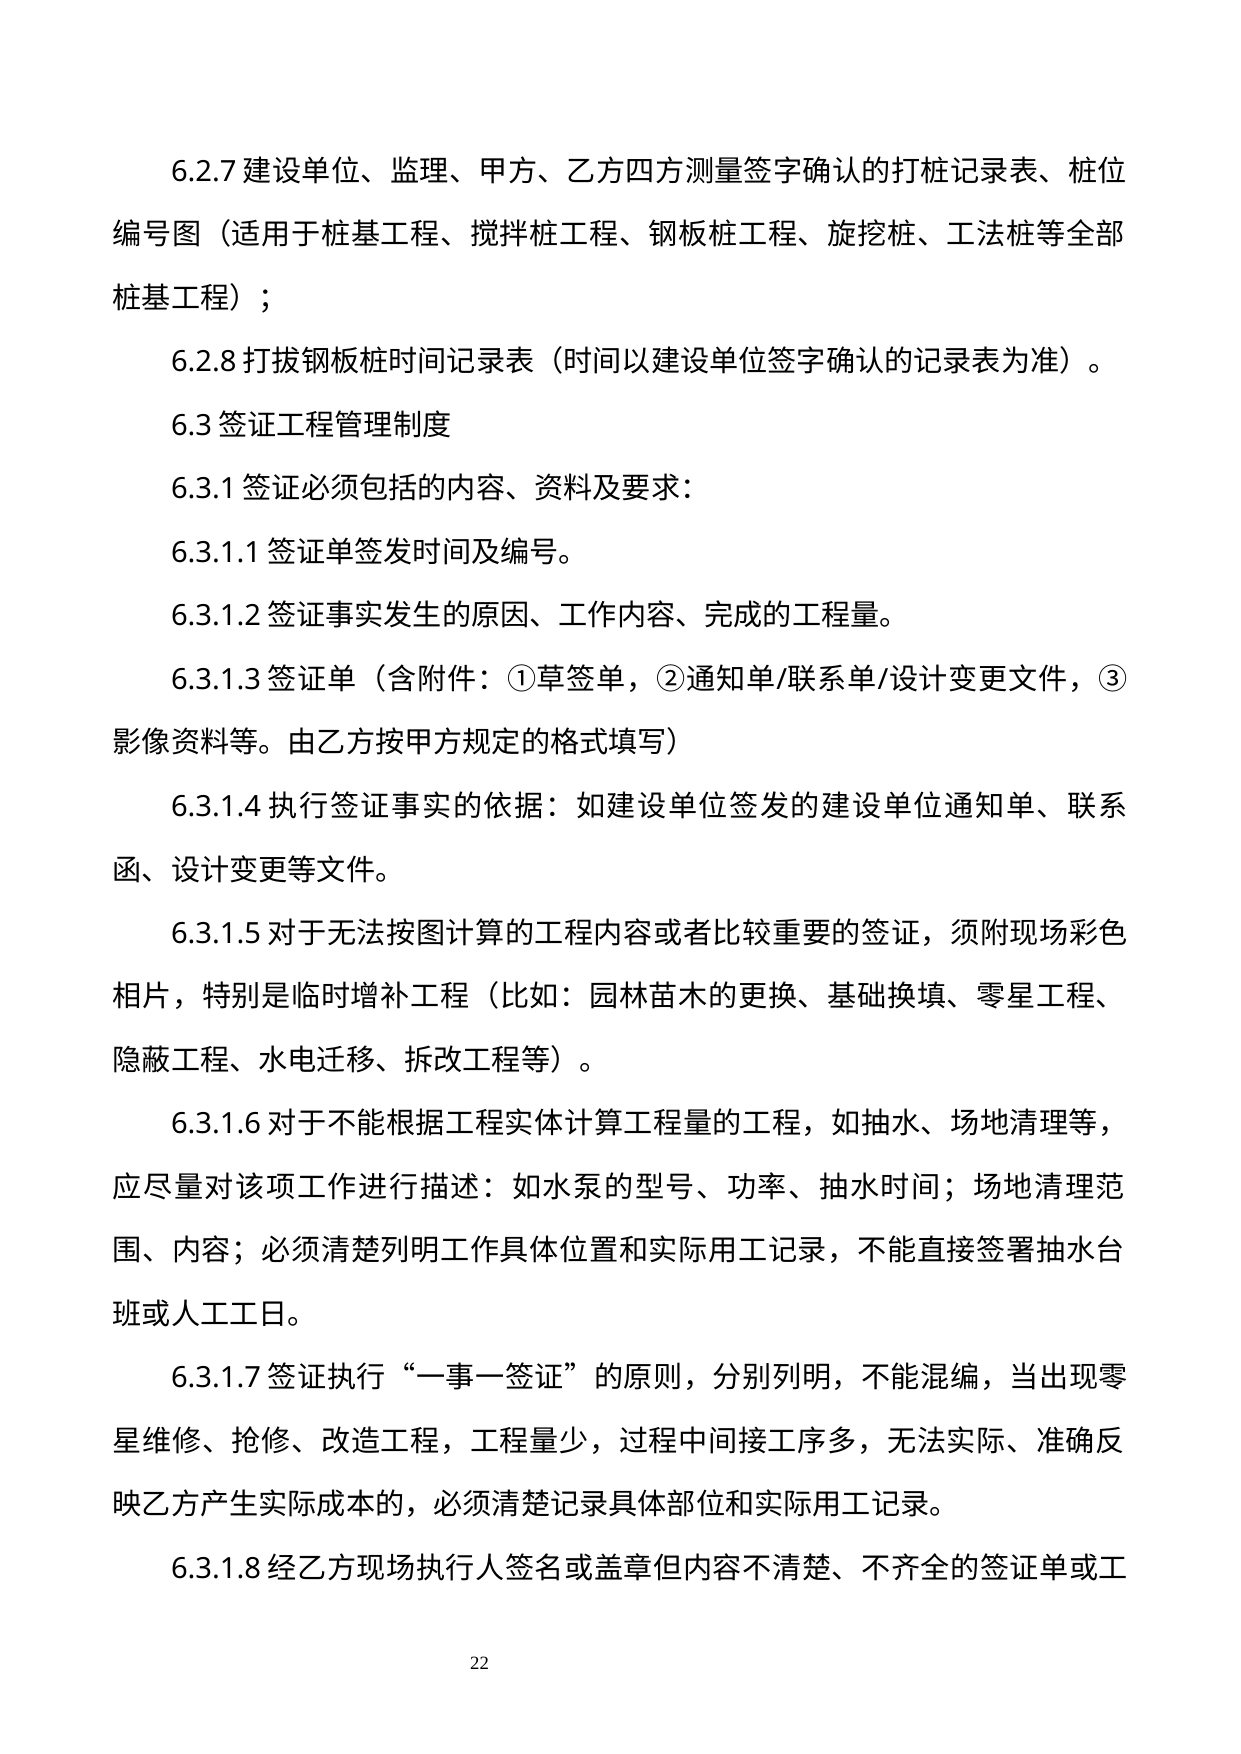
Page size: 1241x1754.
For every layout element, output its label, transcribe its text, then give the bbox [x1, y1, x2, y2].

text 6.2.8打拔钢板桩时间记录表（时间以建设单位签字确认的记录表为准）。 [112, 338, 1128, 380]
text 6.2.7建设单位、监理、甲方、乙方四方测量签字确认的打桩记录表、桩位编号图（适用于桩基工程、搅拌桩工程、钢板桩工程、旋挖桩、工法桩等全部桩基工程）； [112, 147, 1128, 317]
text 6.3.1.7签证执行“一事一签证”的原则，分别列明，不能混编，当出现零星维修、抢修、改造工程，工程量少，过程中间接工序多，无法实际、准确反映乙方产生实际成本的，必须清楚记录具体部位和实际用工记录。 [112, 1354, 1128, 1523]
text 6.3.1.4执行签证事实的依据：如建设单位签发的建设单位通知单、联系函、设计变更等文件。 [112, 782, 1128, 888]
text 6.3.1.1签证单签发时间及编号。 [112, 528, 1128, 571]
text 6.3签证工程管理制度 [112, 401, 1128, 444]
text 6.3.1.2签证事实发生的原因、工作内容、完成的工程量。 [112, 592, 1128, 634]
text 6.3.1.5对于无法按图计算的工程内容或者比较重要的签证，须附现场彩色相片，特别是临时增补工程（比如：园林苗木的更换、基础换填、零星工程、隐蔽工程、水电迁移、拆改工程等）。 [112, 909, 1128, 1079]
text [112, 1544, 1128, 1587]
text 6.3.1.3签证单（含附件：①草签单，②通知单/联系单/设计变更文件，③影像资料等。由乙方按甲方规定的格式填写） [112, 656, 1128, 761]
text 6.3.1.6对于不能根据工程实体计算工程量的工程，如抽水、场地清理等，应尽量对该项工作进行描述：如水泵的型号、功率、抽水时间；场地清理范围、内容；必须清楚列明工作具体位置和实际用工记录，不能直接签署抽水台班或人工工日。 [112, 1100, 1128, 1333]
text 6.3.1签证必须包括的内容、资料及要求： [112, 465, 1128, 507]
